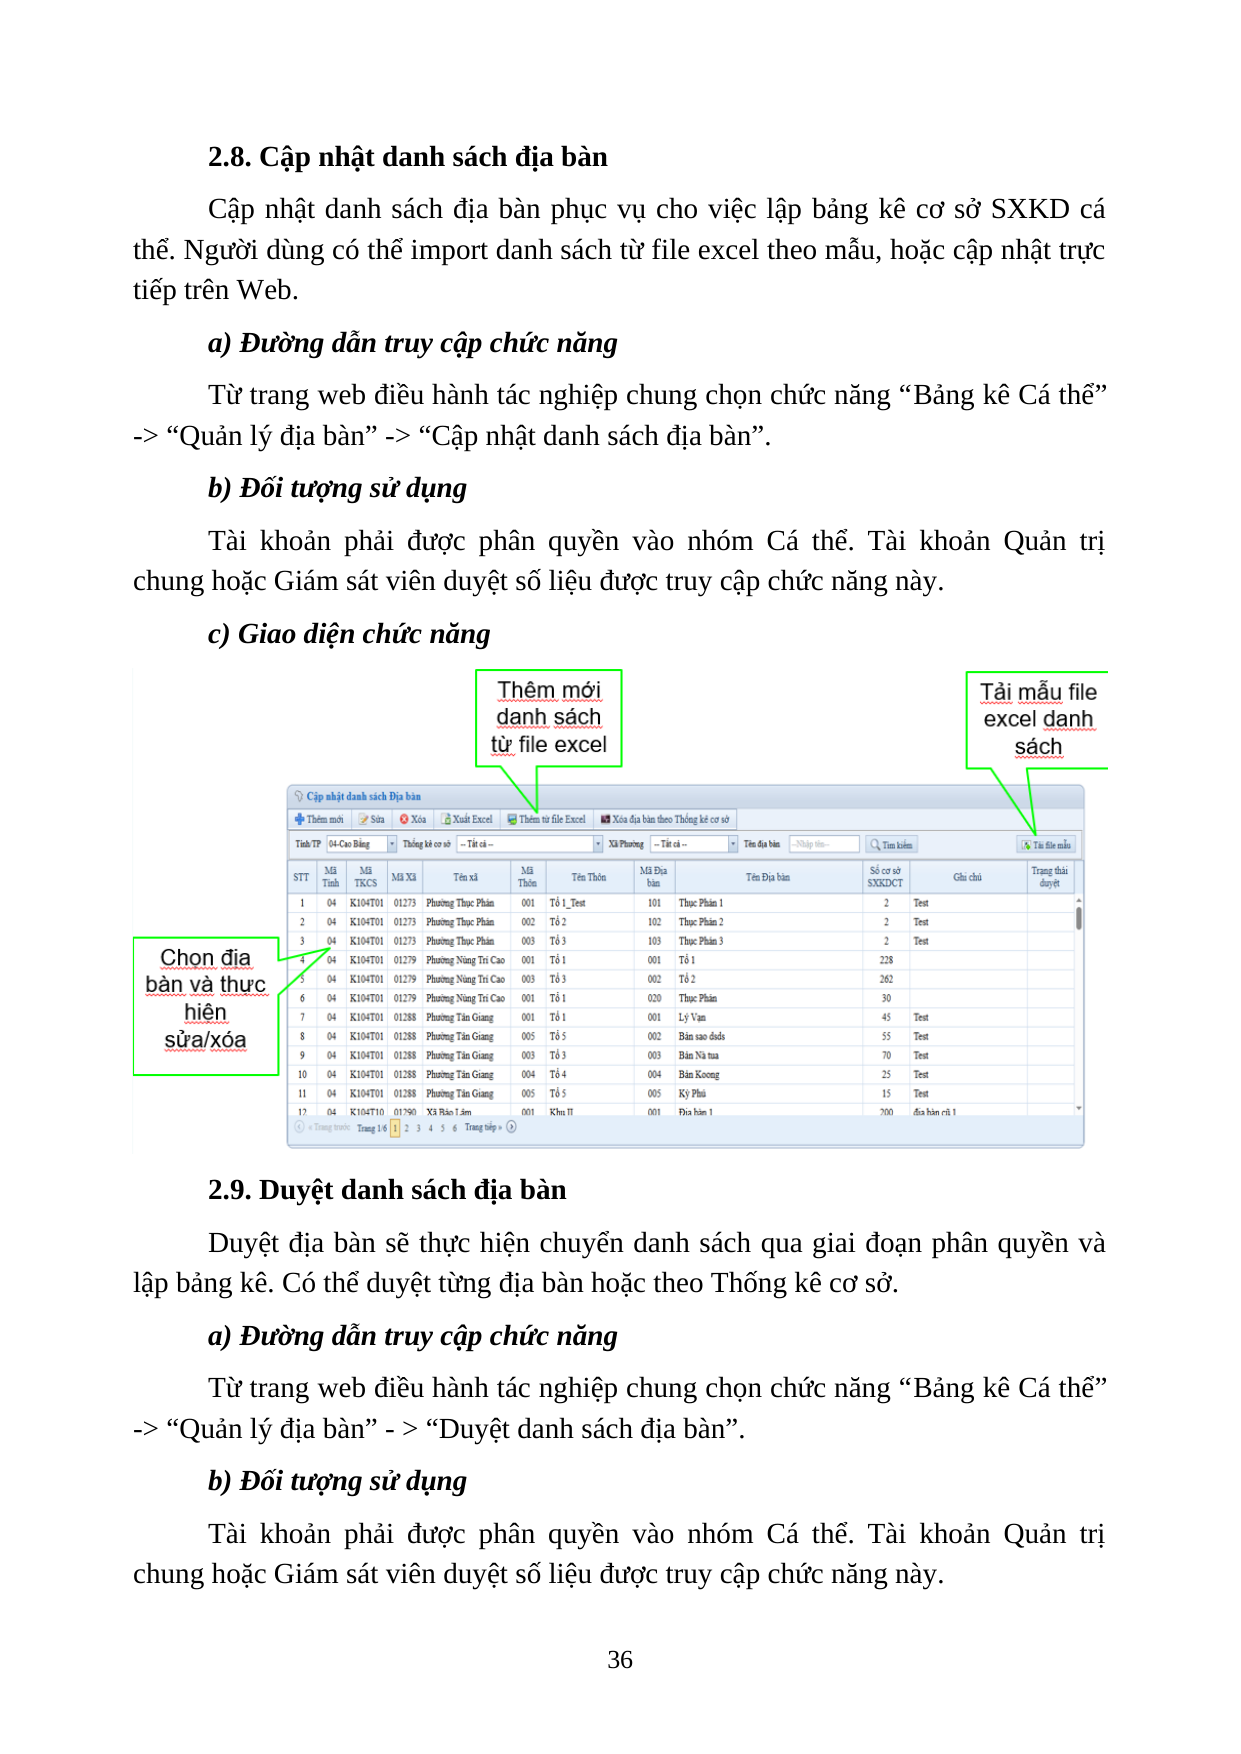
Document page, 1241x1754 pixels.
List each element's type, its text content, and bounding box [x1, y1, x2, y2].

text a) Đường dẫn truy cập chức năng [133, 1318, 1107, 1351]
text Từ trang web điều hành tác nghiệp chung chọn chức năng “Bảng kê Cá thể” -> “Quản lý địa bàn” -> “Cập nhật danh sách địa bàn”. [133, 377, 1107, 451]
text Duyệt địa bàn sẽ thực hiện chuyển danh sách qua giai đoạn phân quyền và lập bảng kê. Có thể duyệt từng địa bàn hoặc theo Thống kê cơ sở. [133, 1225, 1107, 1299]
text c) Giao diện chức năng [133, 616, 1107, 649]
text b) Đối tượng sử dụng [133, 1463, 1107, 1497]
text a) Đường dẫn truy cập chức năng [133, 325, 1107, 358]
text Từ trang web điều hành tác nghiệp chung chọn chức năng “Bảng kê Cá thể” -> “Quản lý địa bàn” - > “Duyệt danh sách địa bàn”. [133, 1371, 1107, 1444]
text Cập nhật danh sách địa bàn phục vụ cho việc lập bảng kê cơ sở SXKD cá thể. Người dùng có thể import danh sách từ file excel theo mẫu, hoặc cập nhật trực tiếp trên Web. [133, 192, 1107, 306]
text Tài khoản phải được phân quyền vào nhóm Cá thể. Tài khoản Quản trị chung hoặc Giám sát viên duyệt số liệu được truy cập chức năng này. [133, 1516, 1107, 1590]
text Tài khoản phải được phân quyền vào nhóm Cá thể. Tài khoản Quản trị chung hoặc Giám sát viên duyệt số liệu được truy cập chức năng này. [133, 523, 1107, 597]
text 2.9. Duyệt danh sách địa bàn [133, 1172, 1107, 1206]
picture [132, 668, 1108, 1154]
text 2.8. Cập nhật danh sách địa bàn [133, 139, 1107, 172]
text b) Đối tượng sử dụng [133, 470, 1107, 504]
